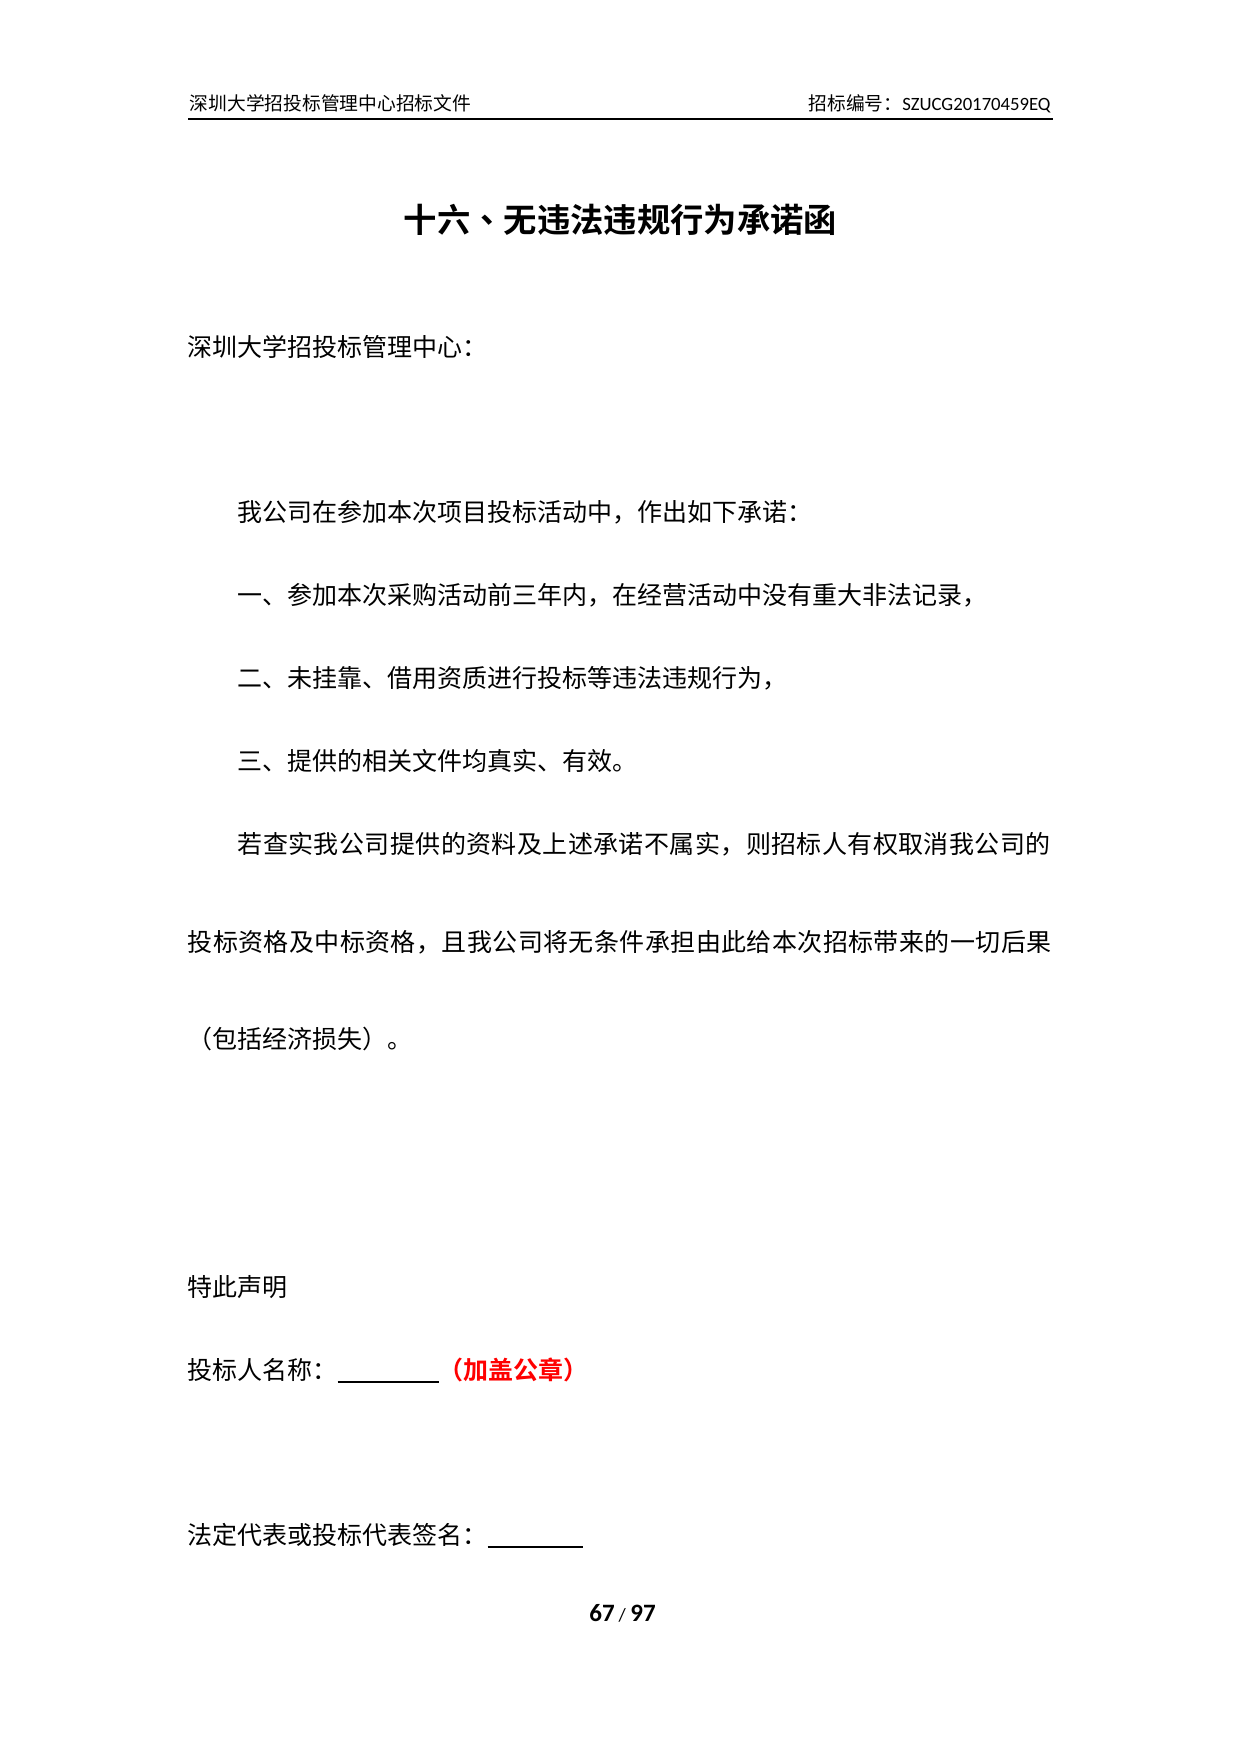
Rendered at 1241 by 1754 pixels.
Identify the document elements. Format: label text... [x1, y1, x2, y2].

text 我公司在参加本次项目投标活动中，作出如下承诺： [187, 478, 1053, 543]
text 若查实我公司提供的资料及上述承诺不属实，则招标人有权取消我公司的投标资格及中标资格，且我公司将无条件承担由此给本次招标带来的一切后果（包括经济损失）。 [187, 811, 1053, 1071]
text 二、未挂靠、借用资质进行投标等违法违规行为， [187, 644, 1053, 709]
text 三、提供的相关文件均真实、有效。 [187, 727, 1053, 792]
text 一、参加本次采购活动前三年内，在经营活动中没有重大非法记录， [187, 561, 1053, 626]
text 特此声明 [187, 1253, 1053, 1318]
text 法定代表或投标代表签名： [187, 1501, 1053, 1566]
text 深圳大学招投标管理中心： [187, 313, 1053, 378]
subtitle 十六、无违法违规行为承诺函 [187, 186, 1053, 251]
text 投标人名称： （加盖公章） [187, 1336, 1053, 1401]
